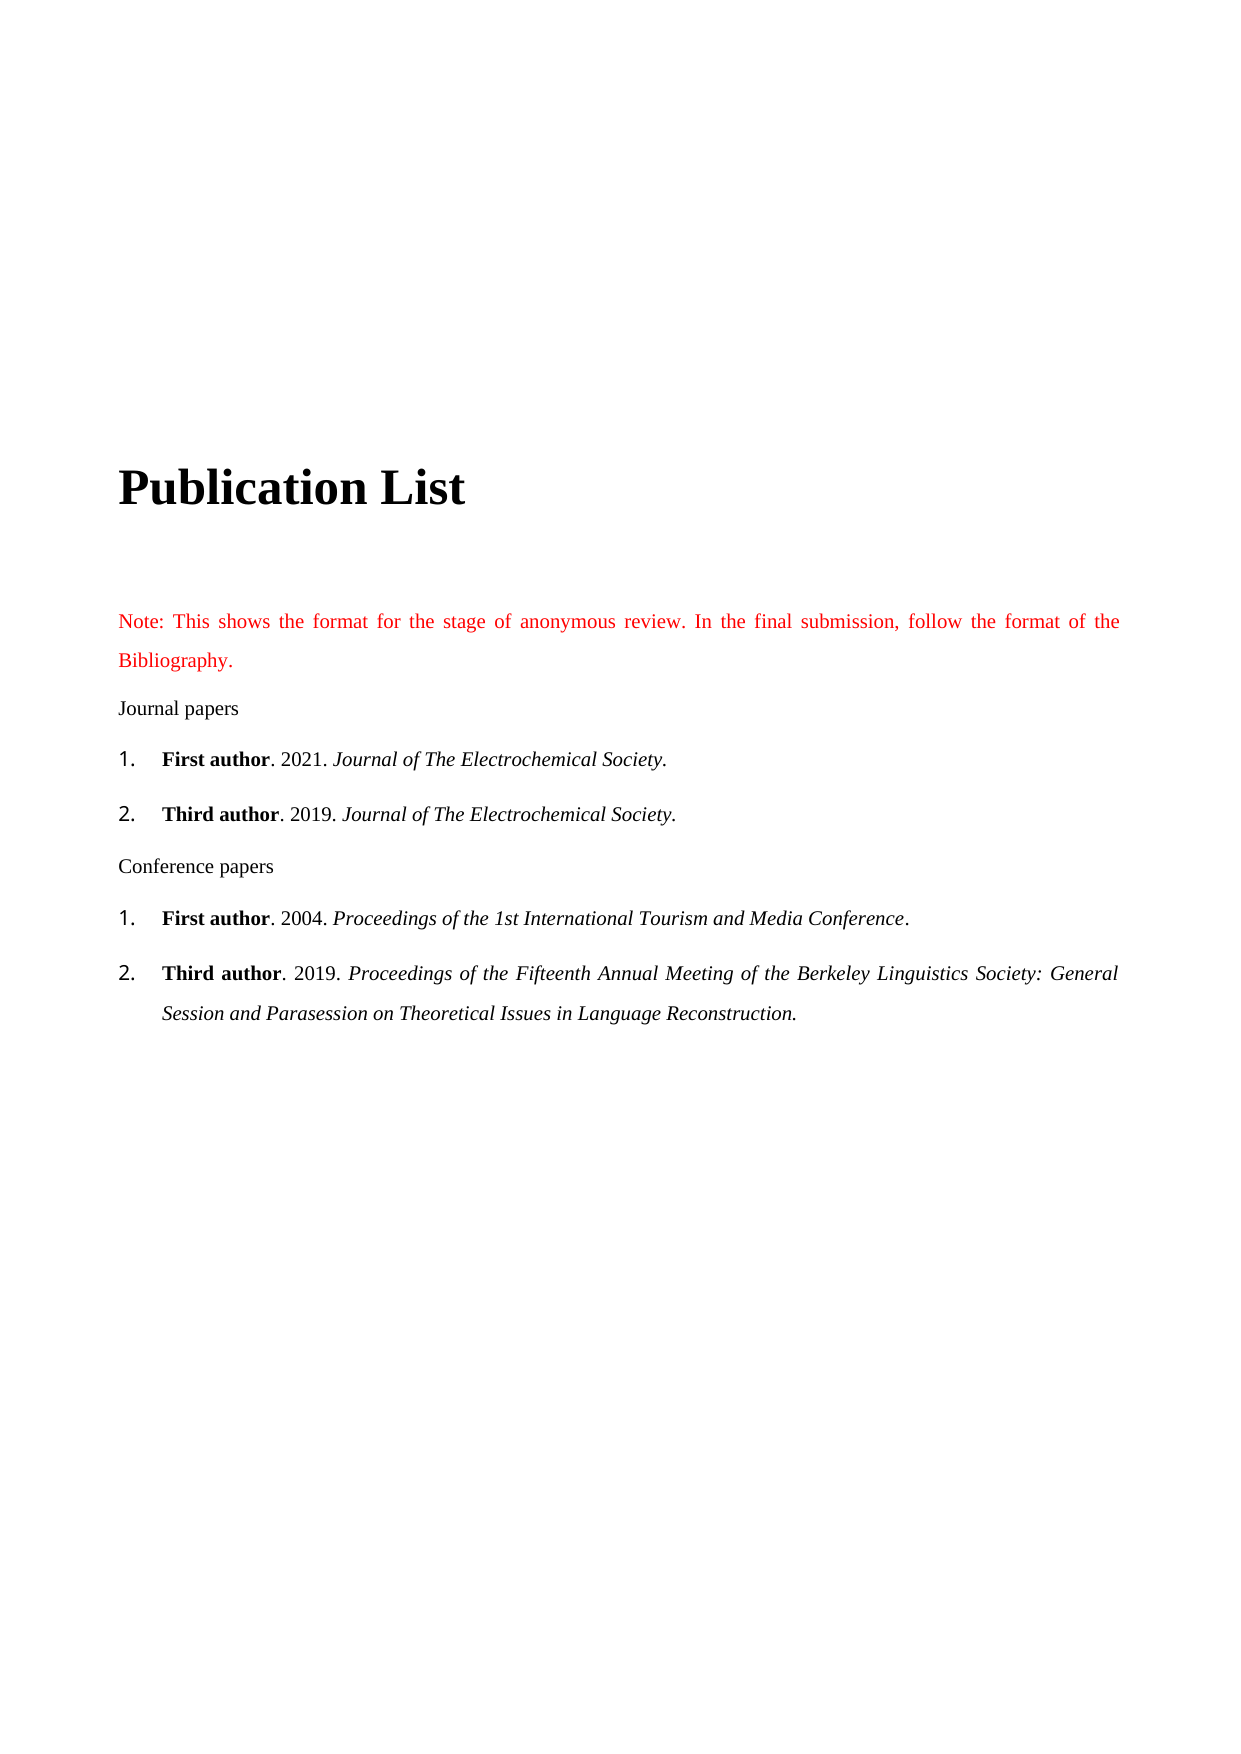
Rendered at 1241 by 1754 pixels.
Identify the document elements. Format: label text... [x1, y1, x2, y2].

text Note: This shows the format for the stage of anonymous review. In the final submission, follow the format of the Bibliography. [118, 609, 1122, 672]
list Third author. 2019. Proceedings of the Fifteenth Annual Meeting of the Berkeley Linguistics Society: General Session and Parasession on Theoretical Issues in Language Reconstruction. [118, 958, 1122, 1025]
list First author. 2004. Proceedings of the 1st International Tourism and Media Conference. [118, 903, 1122, 931]
text Conference papers [118, 854, 1122, 878]
list Third author. 2019. Journal of The Electrochemical Society. [118, 799, 1122, 828]
text Journal papers [118, 696, 1122, 720]
subtitle Publication List [118, 457, 1122, 515]
list First author. 2021. Journal of The Electrochemical Society. [118, 744, 1122, 772]
